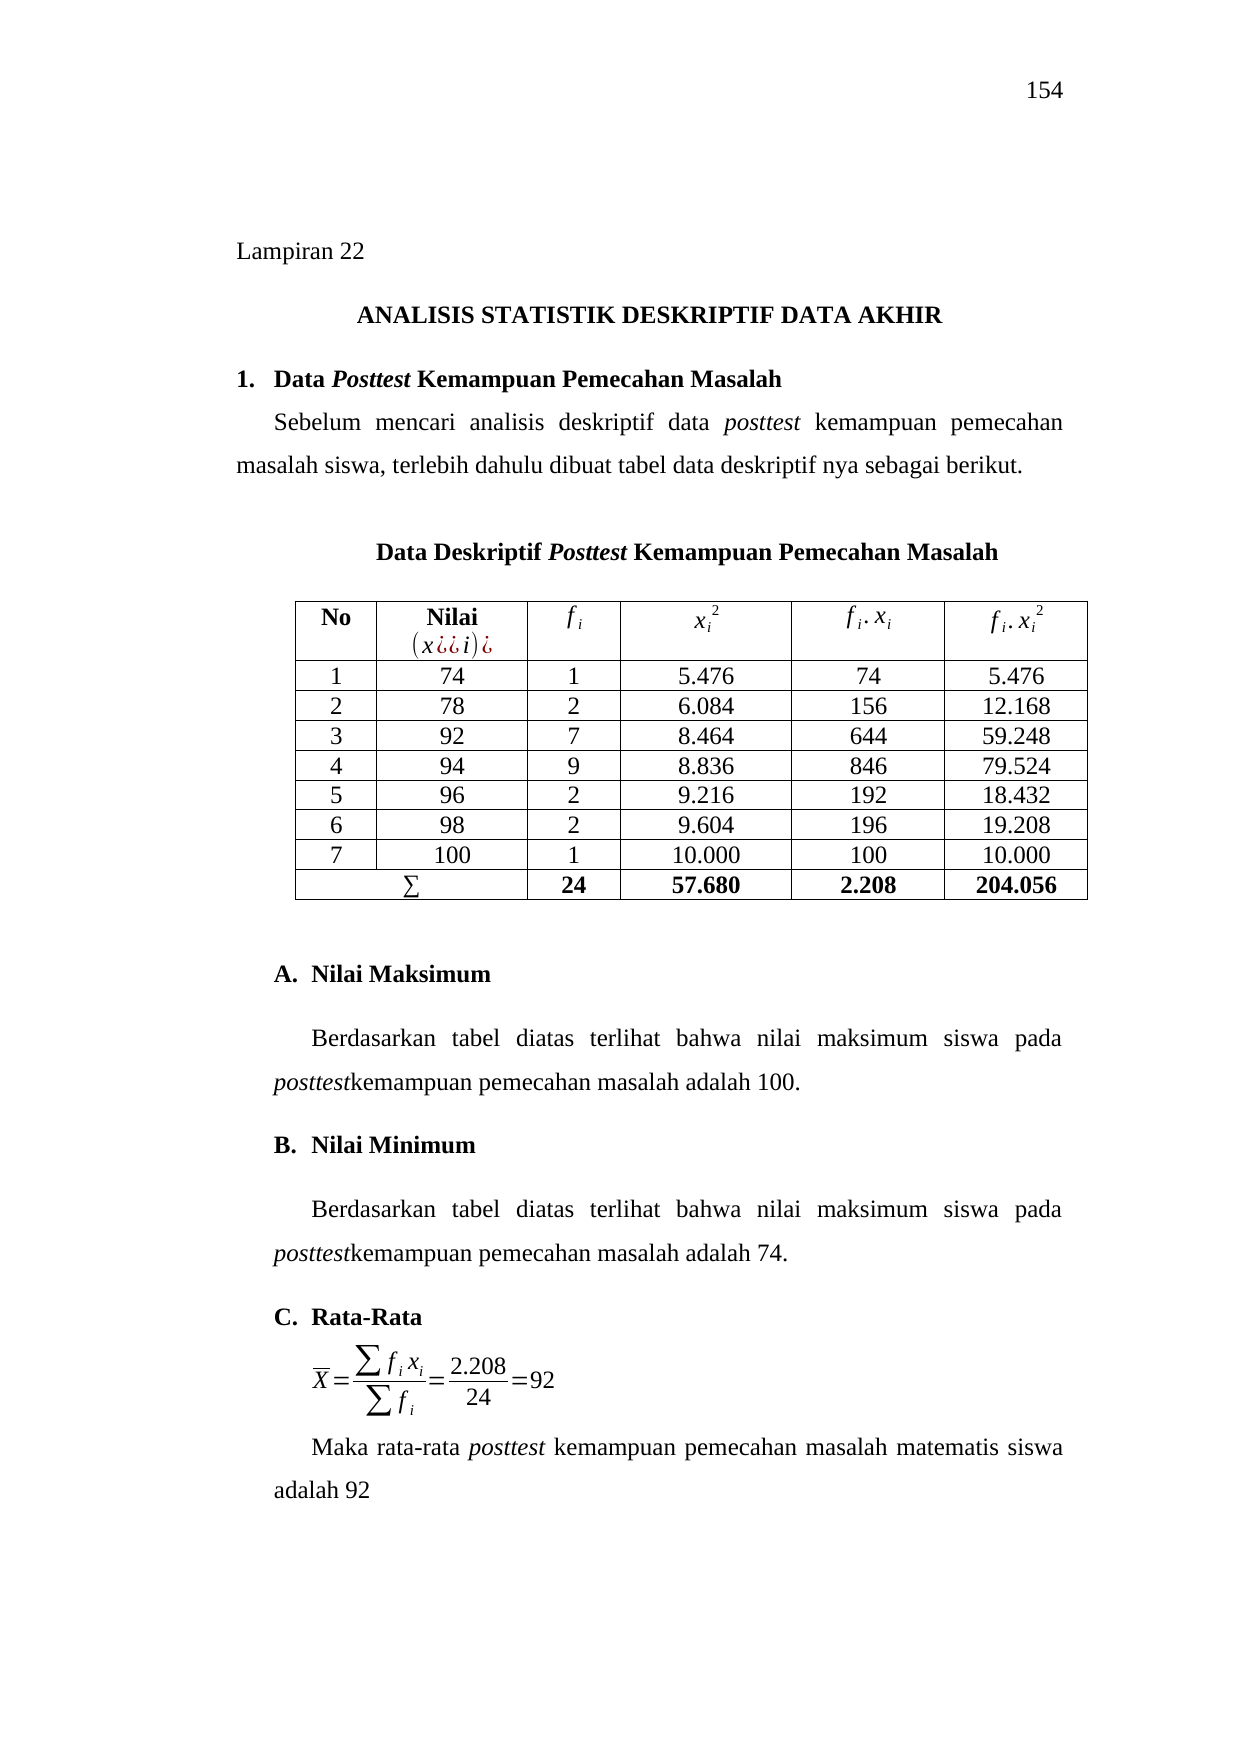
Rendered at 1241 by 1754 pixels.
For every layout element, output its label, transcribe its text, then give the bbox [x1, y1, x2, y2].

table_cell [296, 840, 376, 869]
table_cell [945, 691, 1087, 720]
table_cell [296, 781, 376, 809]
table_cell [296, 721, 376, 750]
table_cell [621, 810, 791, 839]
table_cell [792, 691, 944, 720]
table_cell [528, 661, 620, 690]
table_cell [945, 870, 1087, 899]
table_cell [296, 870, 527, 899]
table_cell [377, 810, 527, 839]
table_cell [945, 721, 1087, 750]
text Berdasarkan tabel diatas terlihat bahwa nilai maksimum siswa pada posttestkemampuan pemecahan masalah adalah 74. [274, 1194, 1063, 1266]
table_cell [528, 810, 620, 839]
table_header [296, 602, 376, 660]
list Sebelum mencari analisis deskriptif data posttest kemampuan pemecahan masalah siswa, terlebih dahulu dibuat tabel data deskriptif nya sebagai berikut. [236, 407, 1063, 479]
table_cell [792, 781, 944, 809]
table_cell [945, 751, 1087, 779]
text Berdasarkan tabel diatas terlihat bahwa nilai maksimum siswa pada posttestkemampuan pemecahan masalah adalah 100. [274, 1023, 1063, 1095]
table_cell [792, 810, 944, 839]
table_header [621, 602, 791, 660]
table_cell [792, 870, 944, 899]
list Data Posttest Kemampuan Pemecahan Masalah [236, 364, 1063, 393]
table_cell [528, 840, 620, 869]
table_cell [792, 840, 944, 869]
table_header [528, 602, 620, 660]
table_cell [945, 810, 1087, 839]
list Maka rata-rata posttest kemampuan pemecahan masalah matematis siswa adalah 92 [274, 1432, 1063, 1503]
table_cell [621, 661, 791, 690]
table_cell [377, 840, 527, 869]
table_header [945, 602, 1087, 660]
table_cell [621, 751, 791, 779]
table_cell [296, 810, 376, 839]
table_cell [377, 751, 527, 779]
list Nilai Maksimum [274, 959, 1063, 988]
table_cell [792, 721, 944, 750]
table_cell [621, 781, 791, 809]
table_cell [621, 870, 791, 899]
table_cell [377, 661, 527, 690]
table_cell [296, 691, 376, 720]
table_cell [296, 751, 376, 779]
list Nilai Minimum [274, 1131, 1063, 1159]
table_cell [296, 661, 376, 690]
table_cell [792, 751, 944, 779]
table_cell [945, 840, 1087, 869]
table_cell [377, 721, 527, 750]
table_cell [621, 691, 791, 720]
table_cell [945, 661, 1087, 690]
text ANALISIS STATISTIK DESKRIPTIF DATA AKHIR [236, 300, 1063, 329]
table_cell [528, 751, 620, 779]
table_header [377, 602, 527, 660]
list Data Deskriptif Posttest Kemampuan Pemecahan Masalah [311, 537, 1063, 565]
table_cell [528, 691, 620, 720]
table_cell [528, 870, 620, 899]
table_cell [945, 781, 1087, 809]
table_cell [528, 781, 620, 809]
list Rata-Rata [274, 1302, 1063, 1330]
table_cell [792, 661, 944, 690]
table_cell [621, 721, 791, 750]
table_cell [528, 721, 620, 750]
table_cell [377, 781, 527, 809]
text Lampiran 22 [236, 236, 1063, 265]
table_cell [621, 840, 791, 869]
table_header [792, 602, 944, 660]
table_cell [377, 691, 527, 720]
